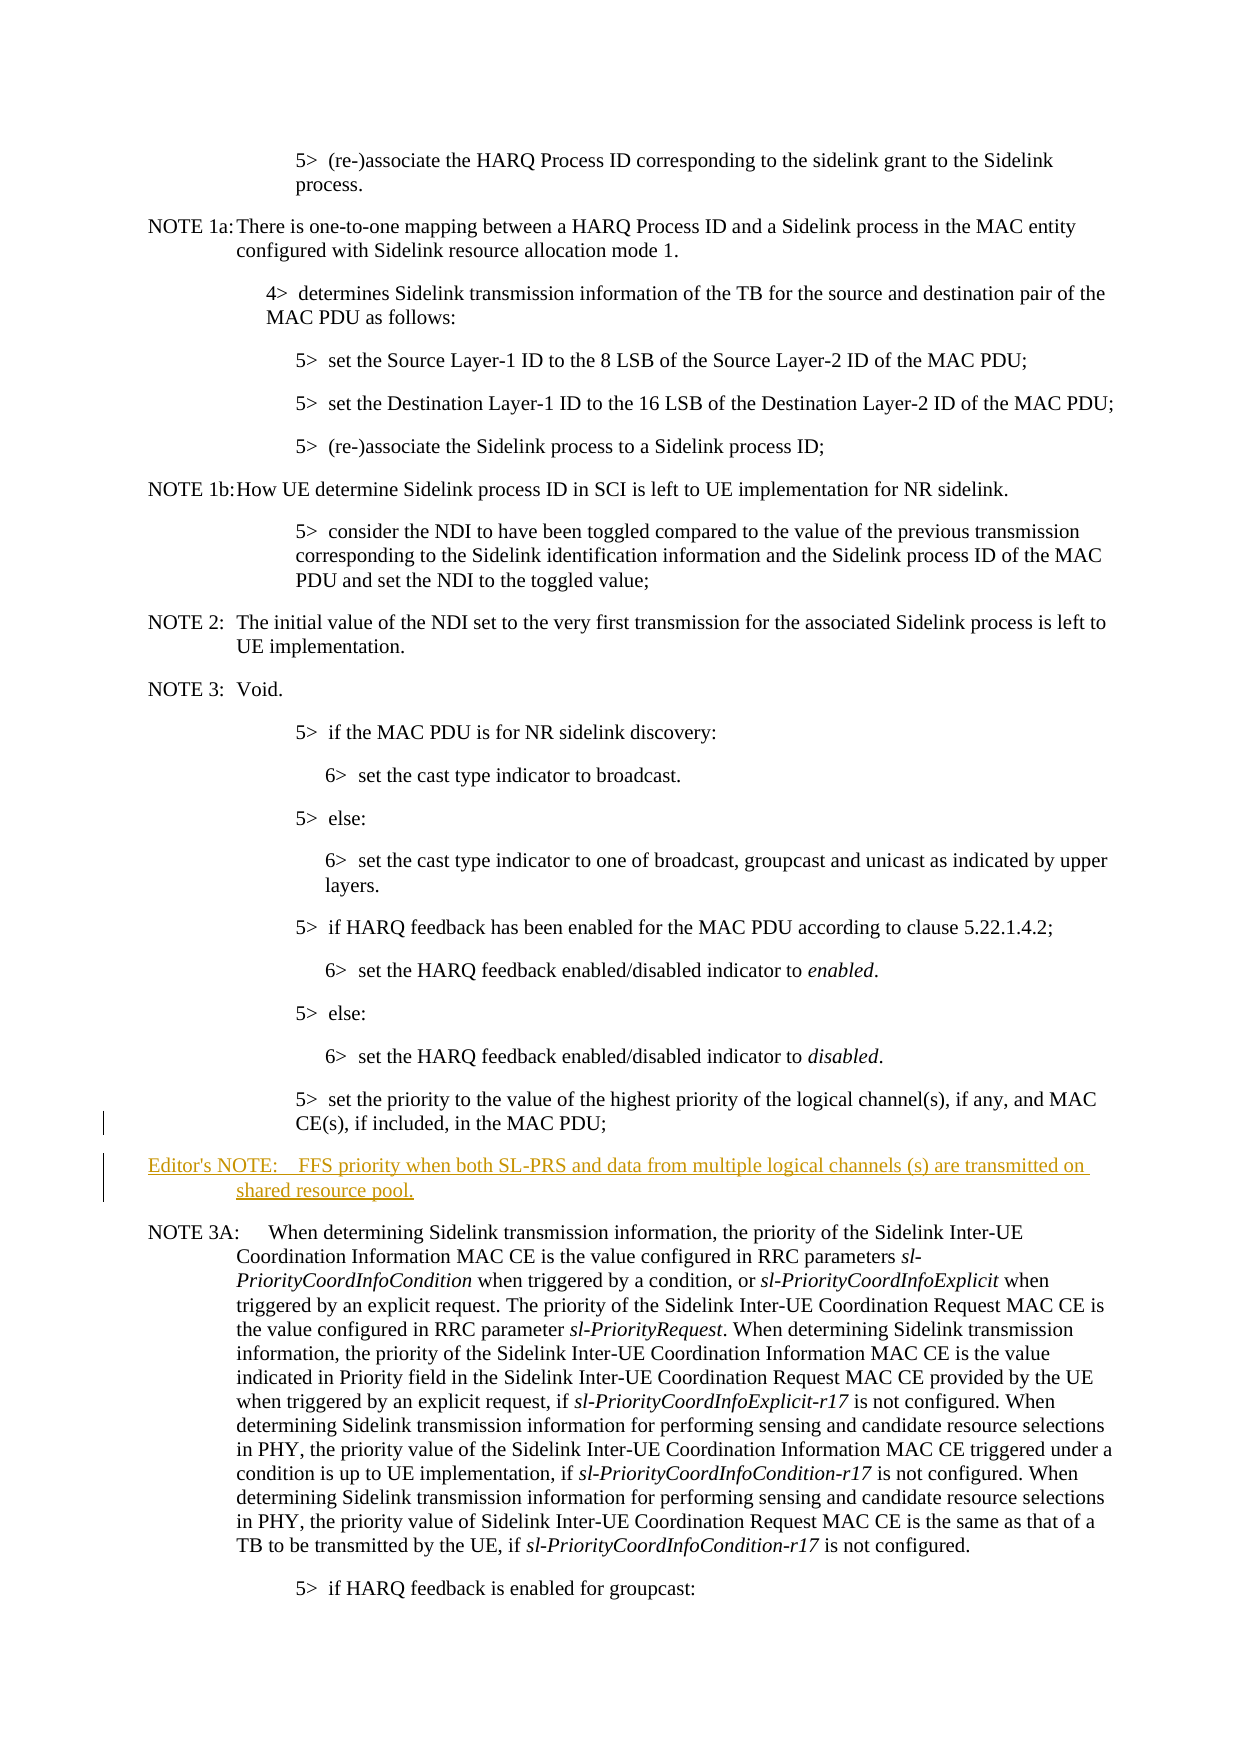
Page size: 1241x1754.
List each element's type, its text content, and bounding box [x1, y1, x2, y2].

text 6> set the cast type indicator to broadcast. [325, 763, 1122, 787]
text 6> set the HARQ feedback enabled/disabled indicator to disabled. [325, 1044, 1122, 1068]
text 5> if the MAC PDU is for NR sidelink discovery: [295, 720, 1122, 744]
text 6> set the cast type indicator to one of broadcast, groupcast and unicast as indicated by upper layers. [325, 848, 1122, 897]
text 5> else: [295, 806, 1122, 830]
text 5> if HARQ feedback is enabled for groupcast: [295, 1576, 1122, 1600]
text NOTE 1a: There is one-to-one mapping between a HARQ Process ID and a Sidelink process in the MAC entity configured with Sidelink resource allocation mode 1. [148, 214, 1122, 262]
text 5> (re-)associate the HARQ Process ID corresponding to the sidelink grant to the Sidelink process. [295, 147, 1122, 196]
text NOTE 3: Void. [148, 677, 1122, 701]
text 5> set the priority to the value of the highest priority of the logical channel(s), if any, and MAC CE(s), if included, in the MAC PDU; [295, 1087, 1122, 1135]
text NOTE 1b: How UE determine Sidelink process ID in SCI is left to UE implementation for NR sidelink. [148, 477, 1122, 501]
text 5> set the Source Layer-1 ID to the 8 LSB of the Source Layer-2 ID of the MAC PDU; [295, 348, 1122, 372]
text NOTE 3A: When determining Sidelink transmission information, the priority of the Sidelink Inter-UE Coordination Information MAC CE is the value configured in RRC parameters sl-PriorityCoordInfoCondition when triggered by a condition, or sl-PriorityCoordInfoExplicit when triggered by an explicit request. The priority of the Sidelink Inter-UE Coordination Request MAC CE is the value configured in RRC parameter sl-PriorityRequest. When determining Sidelink transmission information, the priority of the Sidelink Inter-UE Coordination Information MAC CE is the value indicated in Priority field in the Sidelink Inter-UE Coordination Request MAC CE provided by the UE when triggered by an explicit request, if sl-PriorityCoordInfoExplicit-r17 is not configured. When determining Sidelink transmission information for performing sensing and candidate resource selections in PHY, the priority value of the Sidelink Inter-UE Coordination Information MAC CE triggered under a condition is up to UE implementation, if sl-PriorityCoordInfoCondition-r17 is not configured. When determining Sidelink transmission information for performing sensing and candidate resource selections in PHY, the priority value of Sidelink Inter-UE Coordination Request MAC CE is the same as that of a TB to be transmitted by the UE, if sl-PriorityCoordInfoCondition-r17 is not configured. [148, 1220, 1122, 1557]
text NOTE 2: The initial value of the NDI set to the very first transmission for the associated Sidelink process is left to UE implementation. [148, 610, 1122, 658]
text 5> else: [295, 1001, 1122, 1025]
text 5> if HARQ feedback has been enabled for the MAC PDU according to clause 5.22.1.4.2; [295, 915, 1122, 939]
text 6> set the HARQ feedback enabled/disabled indicator to enabled. [325, 958, 1122, 982]
text 5> set the Destination Layer-1 ID to the 16 LSB of the Destination Layer-2 ID of the MAC PDU; [295, 391, 1122, 415]
text 5> (re-)associate the Sidelink process to a Sidelink process ID; [295, 434, 1122, 458]
text 5> consider the NDI to have been toggled compared to the value of the previous transmission corresponding to the Sidelink identification information and the Sidelink process ID of the MAC PDU and set the NDI to the toggled value; [295, 519, 1122, 592]
text 4> determines Sidelink transmission information of the TB for the source and destination pair of the MAC PDU as follows: [266, 281, 1122, 329]
